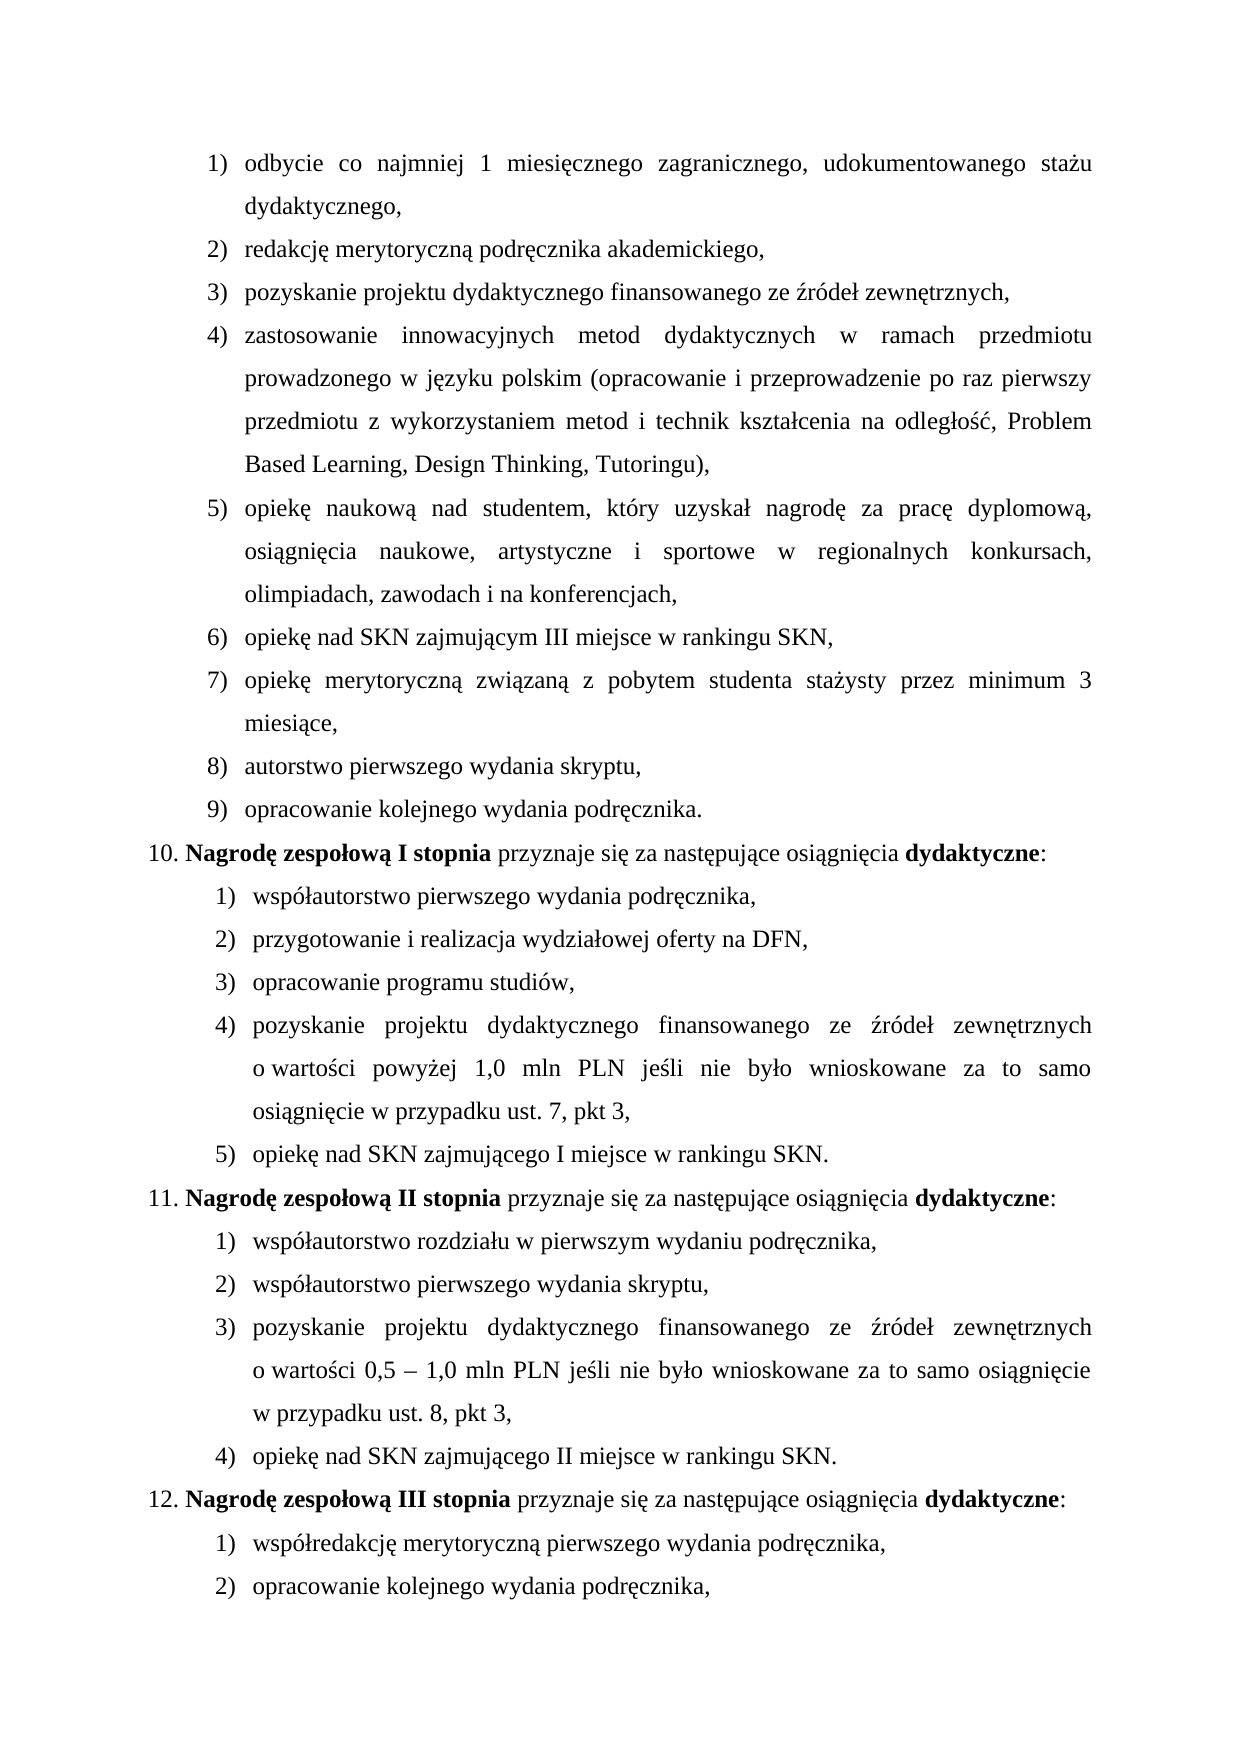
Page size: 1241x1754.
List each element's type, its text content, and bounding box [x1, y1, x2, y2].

list pozyskanie projektu dydaktycznego finansowanego ze źródeł zewnętrznych o wartości powyżej 1,0 mln PLN jeśli nie było wnioskowane za to samo osiągnięcie w przypadku ust. 7, pkt 3, [215, 1010, 1093, 1125]
list opracowanie programu studiów, [215, 967, 1093, 996]
list opiekę merytoryczną związaną z pobytem studenta stażysty przez minimum 3 miesiące, [207, 665, 1093, 737]
text 11. Nagrodę zespołową II stopnia przyznaje się za następujące osiągnięcia dydaktyczne: [148, 1183, 1093, 1211]
list pozyskanie projektu dydaktycznego finansowanego ze źródeł zewnętrznych o wartości 0,5 – 1,0 mln PLN jeśli nie było wnioskowane za to samo osiągnięcie w przypadku ust. 8, pkt 3, [215, 1312, 1093, 1427]
text 10. Nagrodę zespołową I stopnia przyznaje się za następujące osiągnięcia dydaktyczne: [148, 838, 1093, 866]
list opracowanie kolejnego wydania podręcznika. [207, 794, 1093, 823]
list opiekę nad SKN zajmującego I miejsce w rankingu SKN. [215, 1139, 1093, 1168]
list przygotowanie i realizacja wydziałowej oferty na DFN, [215, 924, 1093, 953]
list redakcję merytoryczną podręcznika akademickiego, [207, 234, 1093, 263]
list opiekę nad SKN zajmującego II miejsce w rankingu SKN. [215, 1441, 1093, 1470]
list zastosowanie innowacyjnych metod dydaktycznych w ramach przedmiotu prowadzonego w języku polskim (opracowanie i przeprowadzenie po raz pierwszy przedmiotu z wykorzystaniem metod i technik kształcenia na odległość, Problem Based Learning, Design Thinking, Tutoringu), [207, 320, 1093, 478]
list opiekę nad SKN zajmującym III miejsce w rankingu SKN, [207, 622, 1093, 651]
list opiekę naukową nad studentem, który uzyskał nagrodę za pracę dyplomową, osiągnięcia naukowe, artystyczne i sportowe w regionalnych konkursach, olimpiadach, zawodach i na konferencjach, [207, 493, 1093, 608]
list odbycie co najmniej 1 miesięcznego zagranicznego, udokumentowanego stażu dydaktycznego, [207, 148, 1093, 219]
list współautorstwo rozdziału w pierwszym wydaniu podręcznika, [215, 1226, 1093, 1254]
list współautorstwo pierwszego wydania podręcznika, [215, 881, 1093, 909]
list opracowanie kolejnego wydania podręcznika, [215, 1571, 1093, 1599]
list pozyskanie projektu dydaktycznego finansowanego ze źródeł zewnętrznych, [207, 277, 1093, 306]
list współautorstwo pierwszego wydania skryptu, [215, 1269, 1093, 1298]
text 12. Nagrodę zespołową III stopnia przyznaje się za następujące osiągnięcia dydaktyczne: [148, 1484, 1093, 1513]
list współredakcję merytoryczną pierwszego wydania podręcznika, [215, 1528, 1093, 1556]
list autorstwo pierwszego wydania skryptu, [207, 751, 1093, 780]
